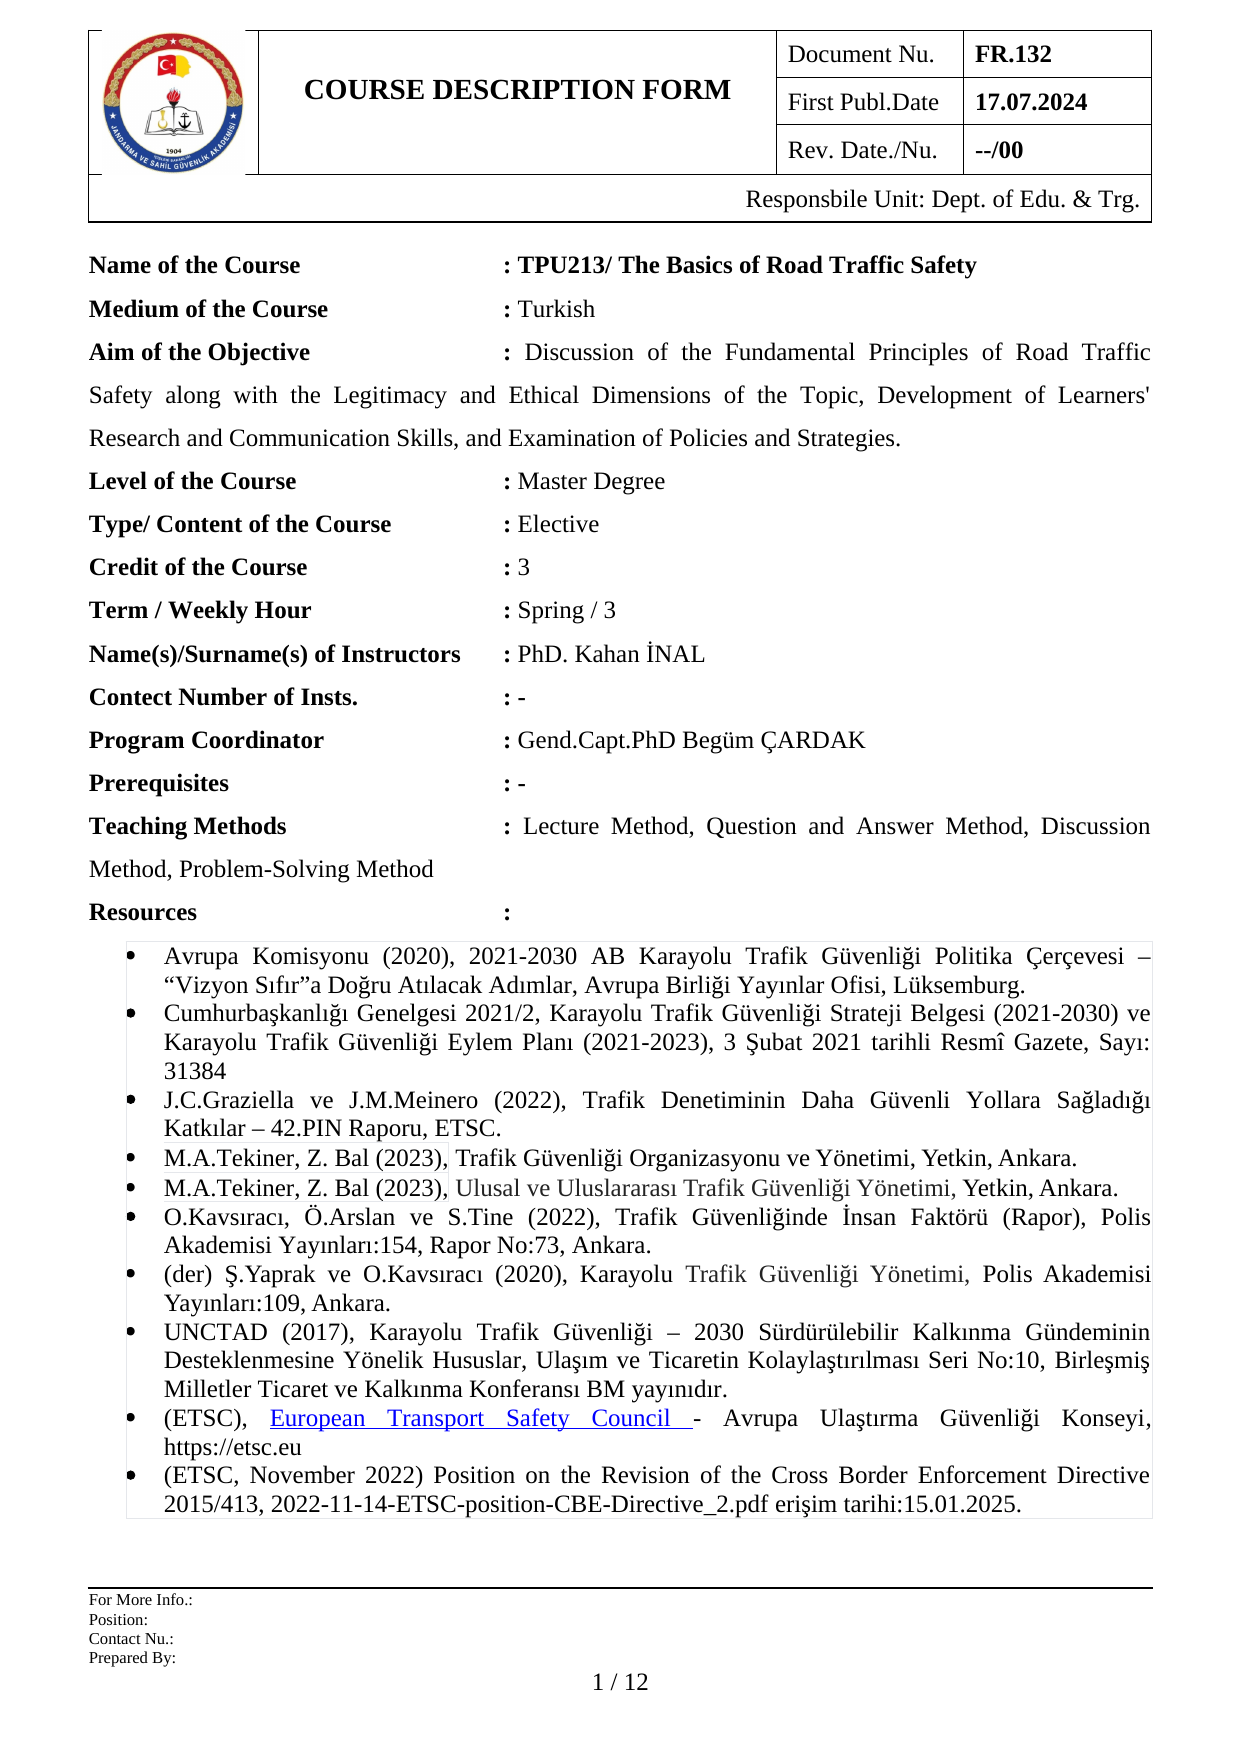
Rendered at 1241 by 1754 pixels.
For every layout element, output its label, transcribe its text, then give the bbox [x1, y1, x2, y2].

text Type/ Content of the Course : Elective [89, 509, 1152, 538]
text Prerequisites : - [89, 768, 1152, 797]
text Program Coordinator : Gend.Capt.PhD Begüm ÇARDAK [89, 725, 1152, 754]
list J.C.Graziella ve J.M.Meinero (2022), Trafik Denetiminin Daha Güvenli Yollara Sağladığı Katkılar – 42.PIN Raporu, ETSC. [127, 1084, 1152, 1142]
text Aim of the Objective : Discussion of the Fundamental Principles of Road Traffic Safety along with the Legitimacy and Ethical Dimensions of the Topic, Development of Learners' Research and Communication Skills, and Examination of Policies and Strategies. [89, 337, 1152, 452]
list UNCTAD (2017), Karayolu Trafik Güvenliği – 2030 Sürdürülebilir Kalkınma Gündeminin Desteklenmesine Yönelik Hususlar, Ulaşım ve Ticaretin Kolaylaştırılması Seri No:10, Birleşmiş Milletler Ticaret ve Kalkınma Konferansı BM yayınıdır. [127, 1316, 1152, 1403]
picture [101, 30, 246, 175]
text Level of the Course : Master Degree [89, 466, 1152, 495]
list (der) Ş.Yaprak ve O.Kavsıracı (2020), Karayolu Trafik Güvenliği Yönetimi, Polis Akademisi Yayınları:109, Ankara. [127, 1259, 1152, 1316]
text Teaching Methods : Lecture Method, Question and Answer Method, Discussion Method, Problem-Solving Method [89, 811, 1152, 883]
text Name(s)/Surname(s) of Instructors : PhD. Kahan İNAL [89, 639, 1152, 667]
list Avrupa Komisyonu (2020), 2021-2030 AB Karayolu Trafik Güvenliği Politika Çerçevesi – “Vizyon Sıfır”a Doğru Atılacak Adımlar, Avrupa Birliği Yayınlar Ofisi, Lüksemburg. [127, 942, 1152, 998]
list M.A.Tekiner, Z. Bal (2023), Ulusal ve Uluslararası Trafik Güvenliği Yönetimi, Yetkin, Ankara. [127, 1172, 448, 1201]
text Name of the Course : TPU213/ The Basics of Road Traffic Safety [89, 251, 1152, 279]
list M.A.Tekiner, Z. Bal (2023), Trafik Güvenliği Organizasyonu ve Yönetimi, Yetkin, Ankara. [127, 1142, 448, 1172]
list Cumhurbaşkanlığı Genelgesi 2021/2, Karayolu Trafik Güvenliği Strateji Belgesi (2021-2030) ve Karayolu Trafik Güvenliği Eylem Planı (2021-2023), 3 Şubat 2021 tarihli Resmî Gazete, Sayı: 31384 [127, 998, 1152, 1084]
list (ETSC, November 2022) Position on the Revision of the Cross Border Enforcement Directive 2015/413, 2022-11-14-ETSC-position-CBE-Directive_2.pdf erişim tarihi:15.01.2025. [127, 1460, 1152, 1518]
text Contect Number of Insts. : - [89, 682, 1152, 711]
list (ETSC), European Transport Safety Council - Avrupa Ulaştırma Güvenliği Konseyi, https://etsc.eu [127, 1403, 1152, 1460]
list O.Kavsıracı, Ö.Arslan ve S.Tine (2022), Trafik Güvenliğinde İnsan Faktörü (Rapor), Polis Akademisi Yayınları:154, Rapor No:73, Ankara. [127, 1201, 1152, 1259]
list M.A.Tekiner, Z. Bal (2023), Trafik Güvenliği Organizasyonu ve Yönetimi, Yetkin, Ankara. [449, 1142, 1152, 1172]
text Resources : [89, 897, 1152, 926]
text Credit of the Course : 3 [89, 552, 1152, 581]
text Term / Weekly Hour : Spring / 3 [89, 596, 1152, 624]
list M.A.Tekiner, Z. Bal (2023), Ulusal ve Uluslararası Trafik Güvenliği Yönetimi, Yetkin, Ankara. [449, 1172, 1152, 1201]
text Medium of the Course : Turkish [89, 294, 1152, 322]
